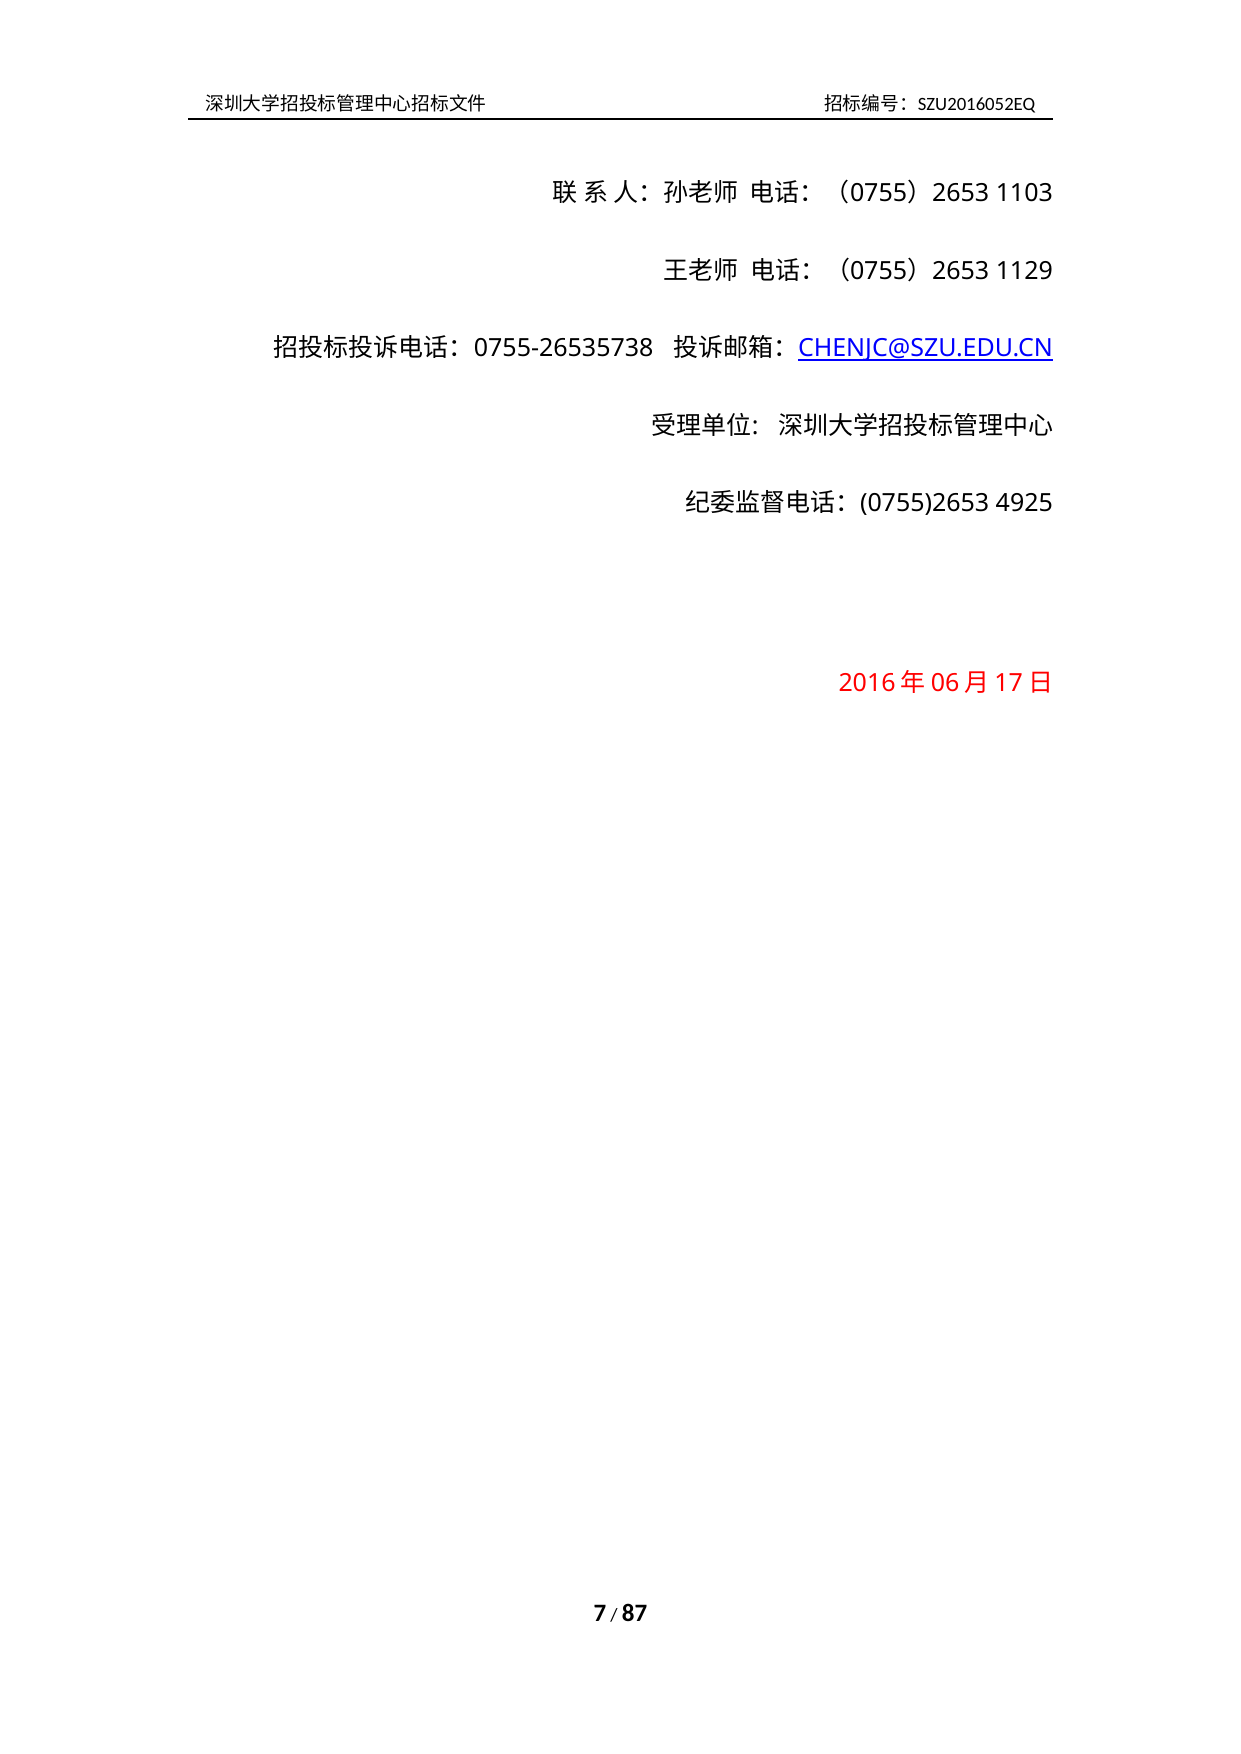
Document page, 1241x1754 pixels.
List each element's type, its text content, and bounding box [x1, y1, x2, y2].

text 联 系 人：孙老师 电话：（0755）2653 1103 [187, 158, 1053, 223]
text 纪委监督电话：(0755)2653 4925 [187, 468, 1053, 533]
text 招投标投诉电话：0755-26535738 投诉邮箱：CHENJC@SZU.EDU.CN [187, 313, 1053, 378]
text 受理单位: 深圳大学招投标管理中心 [187, 391, 1053, 456]
text 王老师 电话：（0755）2653 1129 [187, 236, 1053, 301]
text 2016年06月17日 [187, 648, 1053, 713]
